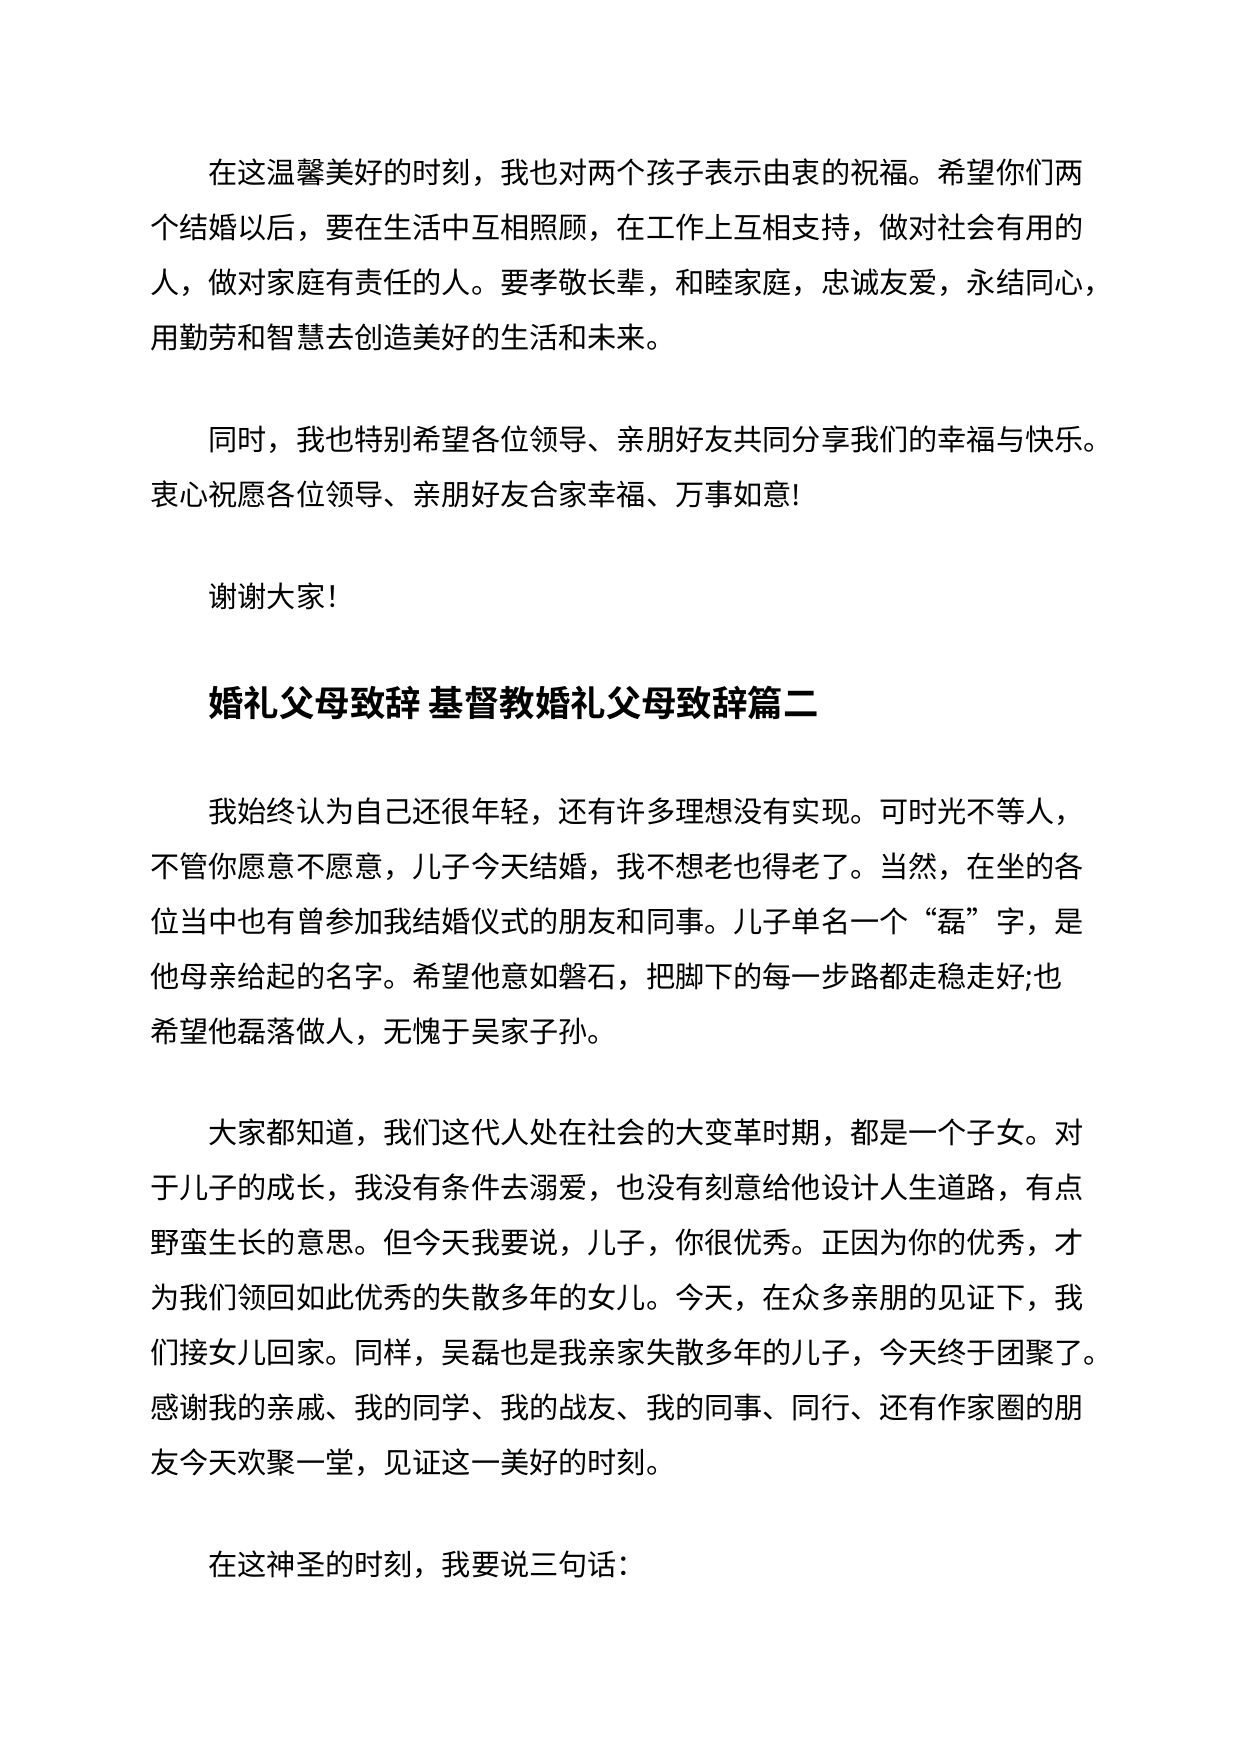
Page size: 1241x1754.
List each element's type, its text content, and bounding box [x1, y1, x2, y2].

text 同时，我也特别希望各位领导、亲朋好友共同分享我们的幸福与快乐。衷心祝愿各位领导、亲朋好友合家幸福、万事如意! [150, 416, 1090, 514]
text 谢谢大家！ [150, 573, 1090, 616]
text 婚礼父母致辞 基督教婚礼父母致辞篇二 [150, 675, 1090, 726]
text 大家都知道，我们这代人处在社会的大变革时期，都是一个子女。对于儿子的成长，我没有条件去溺爱，也没有刻意给他设计人生道路，有点野蛮生长的意思。但今天我要说，儿子，你很优秀。正因为你的优秀，才为我们领回如此优秀的失散多年的女儿。今天，在众多亲朋的见证下，我们接女儿回家。同样，吴磊也是我亲家失散多年的儿子，今天终于团聚了。感谢我的亲戚、我的同学、我的战友、我的同事、同行、还有作家圈的朋友今天欢聚一堂，见证这一美好的时刻。 [150, 1110, 1090, 1482]
text 在这温馨美好的时刻，我也对两个孩子表示由衷的祝福。希望你们两个结婚以后，要在生活中互相照顾，在工作上互相支持，做对社会有用的人，做对家庭有责任的人。要孝敬长辈，和睦家庭，忠诚友爱，永结同心，用勤劳和智慧去创造美好的生活和未来。 [150, 150, 1090, 357]
text 在这神圣的时刻，我要说三句话： [150, 1541, 1090, 1583]
text 我始终认为自己还很年轻，还有许多理想没有实现。可时光不等人，不管你愿意不愿意，儿子今天结婚，我不想老也得老了。当然，在坐的各位当中也有曾参加我结婚仪式的朋友和同事。儿子单名一个“磊”字，是他母亲给起的名字。希望他意如磐石，把脚下的每一步路都走稳走好;也希望他磊落做人，无愧于吴家子孙。 [150, 788, 1090, 1051]
